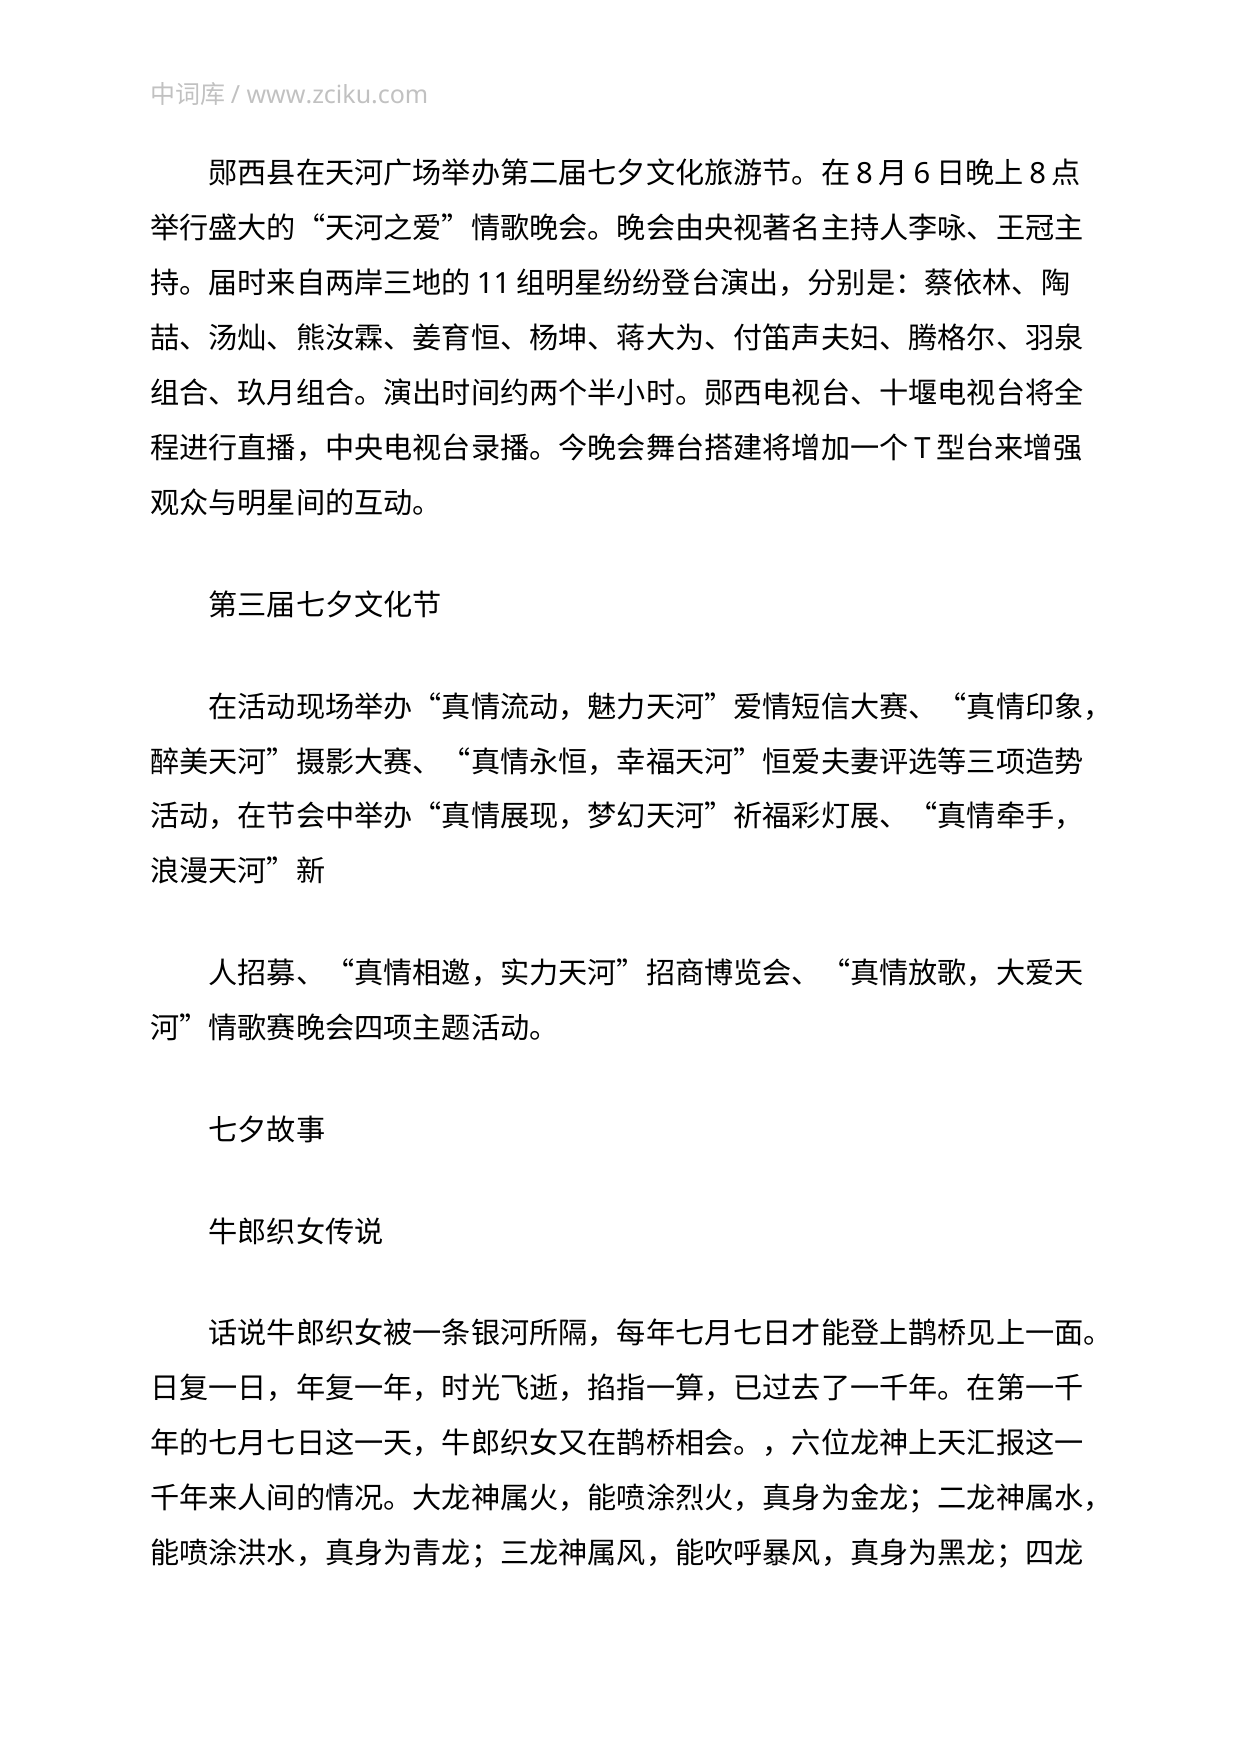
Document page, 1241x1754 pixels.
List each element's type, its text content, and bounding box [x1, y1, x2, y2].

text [150, 1310, 1090, 1572]
text 第三届七夕文化节 [150, 581, 1090, 624]
text 郧西县在天河广场举办第二届七夕文化旅游节。在8月6日晚上8点举行盛大的“天河之爱”情歌晚会。晚会由央视著名主持人李咏、王冠主持。届时来自两岸三地的11组明星纷纷登台演出，分别是：蔡依林、陶喆、汤灿、熊汝霖、姜育恒、杨坤、蒋大为、付笛声夫妇、腾格尔、羽泉组合、玖月组合。演出时间约两个半小时。郧西电视台、十堰电视台将全程进行直播，中央电视台录播。今晚会舞台搭建将增加一个T型台来增强观众与明星间的互动。 [150, 150, 1090, 522]
text 七夕故事 [150, 1106, 1090, 1149]
text 人招募、“真情相邀，实力天河”招商博览会、“真情放歌，大爱天河”情歌赛晚会四项主题活动。 [150, 950, 1090, 1047]
text 在活动现场举办“真情流动，魅力天河”爱情短信大赛、“真情印象，醉美天河”摄影大赛、“真情永恒，幸福天河”恒爱夫妻评选等三项造势活动，在节会中举办“真情展现，梦幻天河”祈福彩灯展、“真情牵手，浪漫天河”新 [150, 683, 1090, 890]
text 牛郎织女传说 [150, 1208, 1090, 1250]
